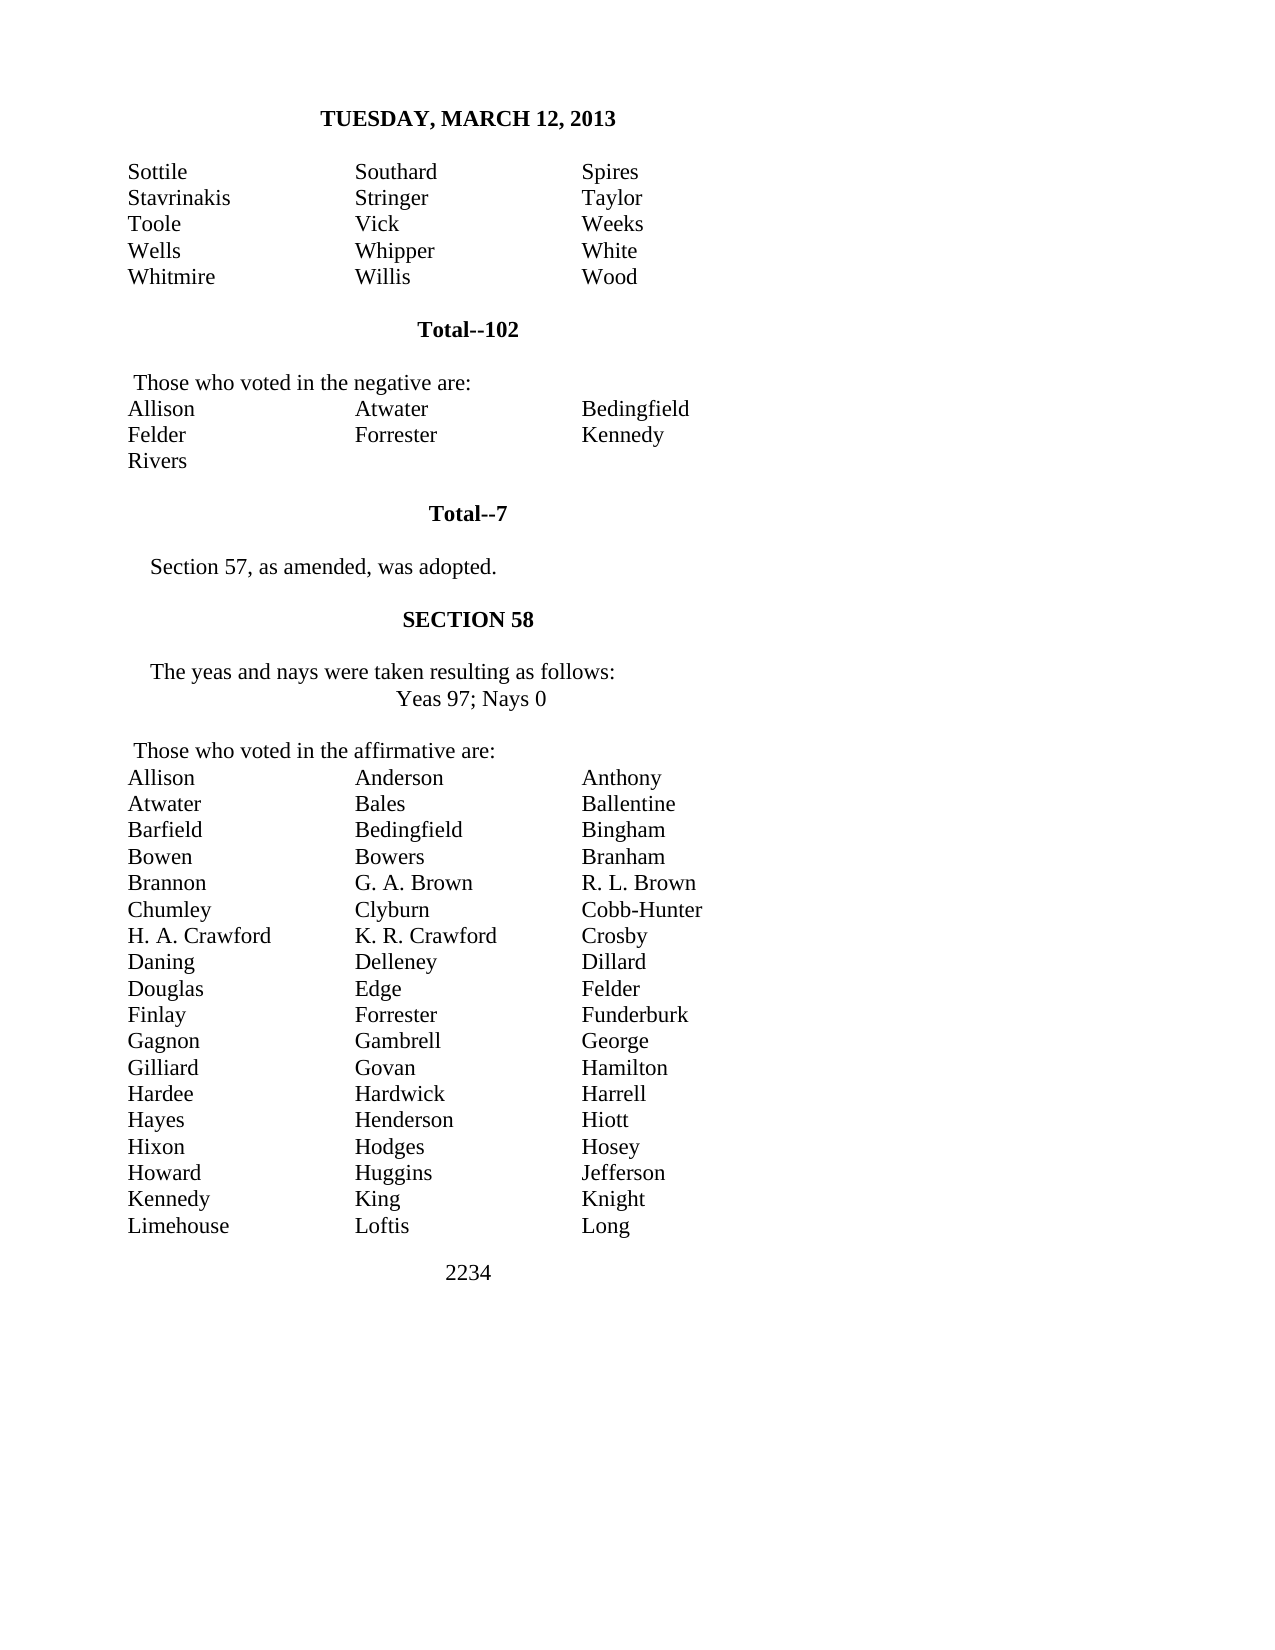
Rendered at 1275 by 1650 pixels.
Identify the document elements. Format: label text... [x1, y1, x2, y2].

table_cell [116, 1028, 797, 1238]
text Those who voted in the affirmative are: [127, 737, 786, 764]
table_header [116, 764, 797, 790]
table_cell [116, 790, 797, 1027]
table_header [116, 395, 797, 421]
text Total--102 [127, 316, 786, 342]
text SECTION 58 [127, 606, 786, 632]
text Total--7 [127, 500, 786, 527]
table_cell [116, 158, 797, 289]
text Section 57, as amended, was adopted. [127, 553, 786, 579]
text The yeas and nays were taken resulting as follows: [127, 658, 786, 685]
text Those who voted in the negative are: [127, 368, 786, 395]
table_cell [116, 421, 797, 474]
text Yeas 97; Nays 0 [127, 685, 786, 711]
